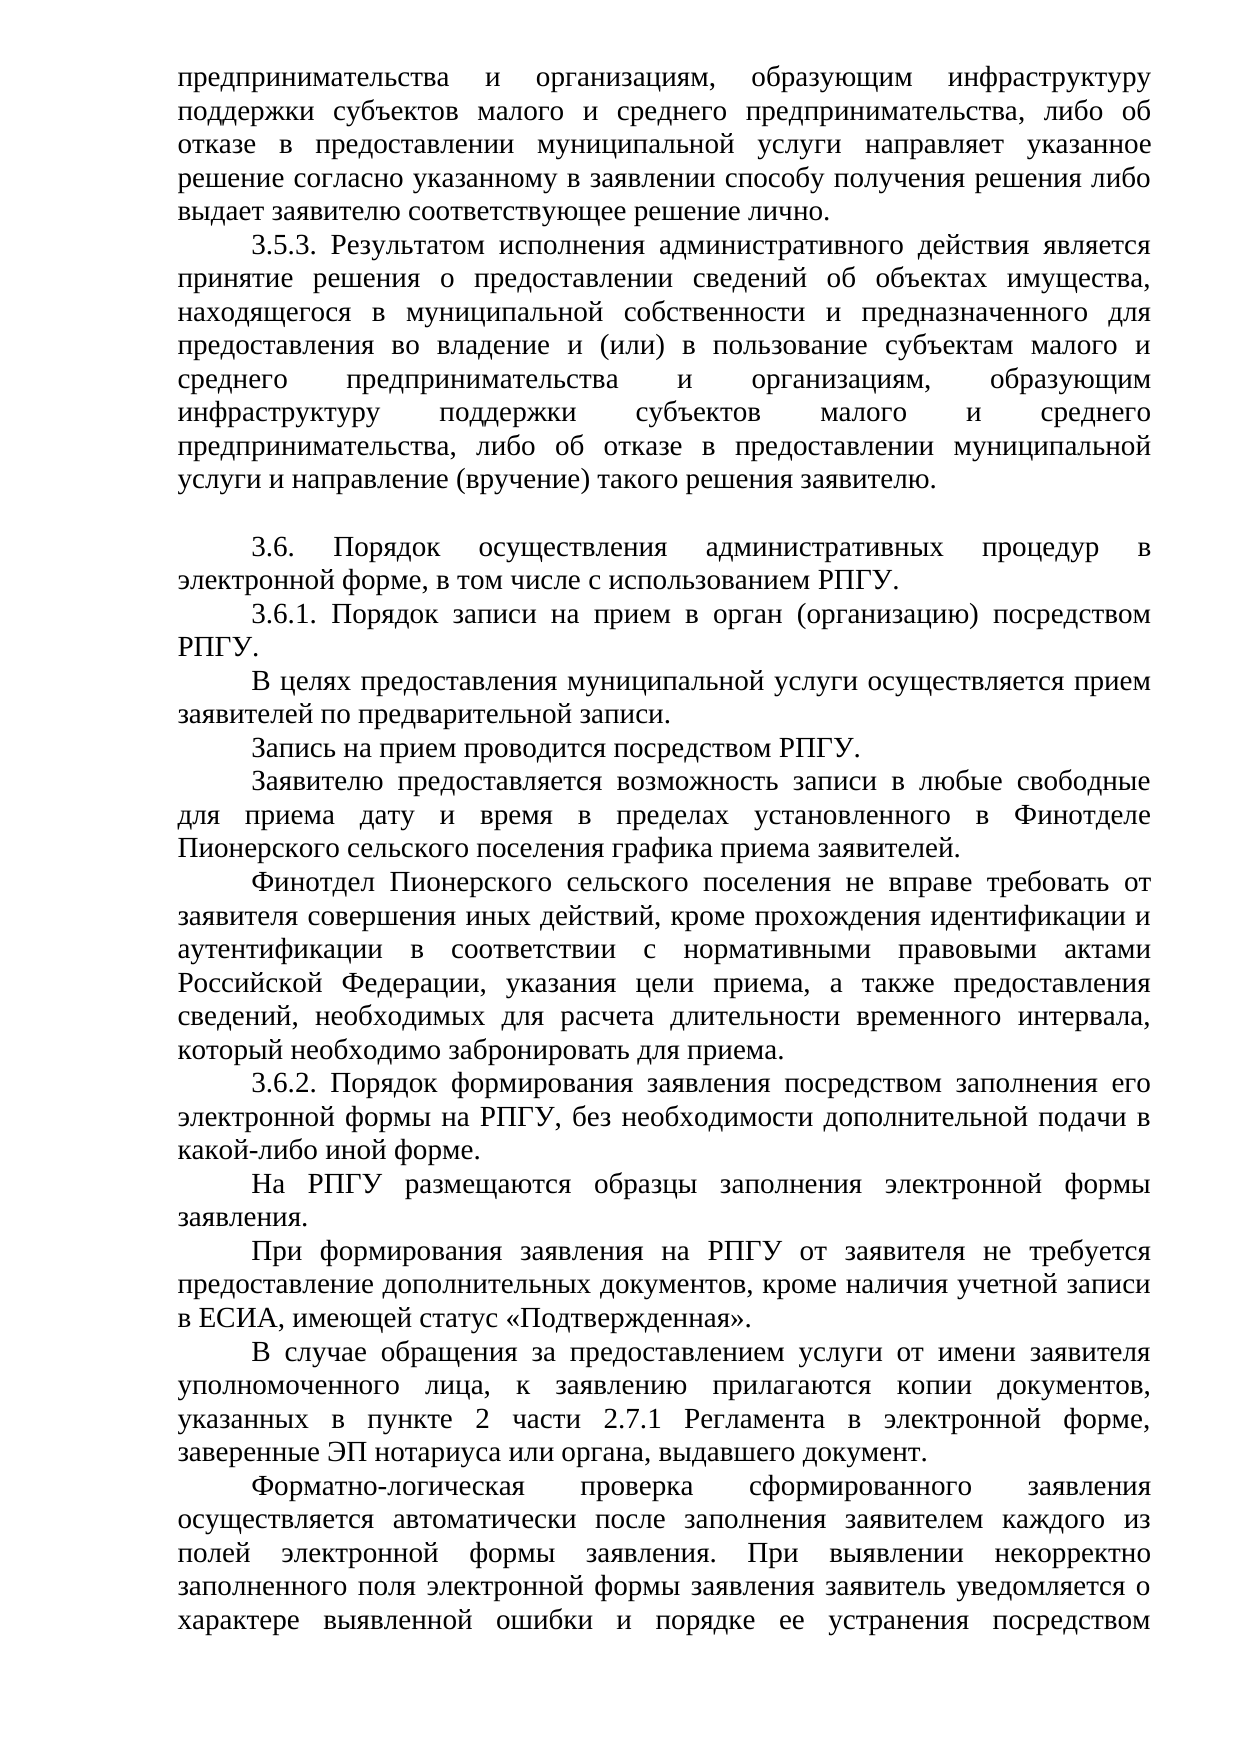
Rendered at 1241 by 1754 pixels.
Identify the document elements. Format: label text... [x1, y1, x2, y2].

text В целях предоставления муниципальной услуги осуществляется прием заявителей по предварительной записи. [177, 663, 1152, 730]
text Финотдел Пионерского сельского поселения не вправе требовать от заявителя совершения иных действий, кроме прохождения идентификации и аутентификации в соответствии с нормативными правовыми актами Российской Федерации, указания цели приема, а также предоставления сведений, необходимых для расчета длительности временного интервала, который необходимо забронировать для приема. [177, 864, 1152, 1065]
text 3.6.2. Порядок формирования заявления посредством заполнения его электронной формы на РПГУ, без необходимости дополнительной подачи в какой-либо иной форме. [177, 1065, 1152, 1166]
text При формирования заявления на РПГУ от заявителя не требуется предоставление дополнительных документов, кроме наличия учетной записи в ЕСИА, имеющей статус «Подтвержденная». [177, 1233, 1152, 1334]
text Запись на прием проводится посредством РПГУ. [177, 730, 1152, 763]
subtitle 3.6. Порядок осуществления административных процедур в электронной форме, в том числе с использованием РПГУ. [177, 529, 1152, 596]
text На РПГУ размещаются образцы заполнения электронной формы заявления. [177, 1166, 1152, 1233]
text Заявителю предоставляется возможность записи в любые свободные для приема дату и время в пределах установленного в Финотделе Пионерского сельского поселения графика приема заявителей. [177, 763, 1152, 864]
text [177, 59, 1152, 227]
subtitle 3.6.1. Порядок записи на прием в орган (организацию) посредством РПГУ. [177, 596, 1152, 663]
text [177, 1468, 1152, 1636]
text В случае обращения за предоставлением услуги от имени заявителя уполномоченного лица, к заявлению прилагаются копии документов, указанных в пункте 2 части 2.7.1 Регламента в электронной форме, заверенные ЭП нотариуса или органа, выдавшего документ. [177, 1334, 1152, 1468]
text 3.5.3. Результатом исполнения административного действия является принятие решения о предоставлении сведений об объектах имущества, находящегося в муниципальной собственности и предназначенного для предоставления во владение и (или) в пользование субъектам малого и среднего предпринимательства и организациям, образующим инфраструктуру поддержки субъектов малого и среднего предпринимательства, либо об отказе в предоставлении муниципальной услуги и направление (вручение) такого решения заявителю. [177, 227, 1152, 495]
